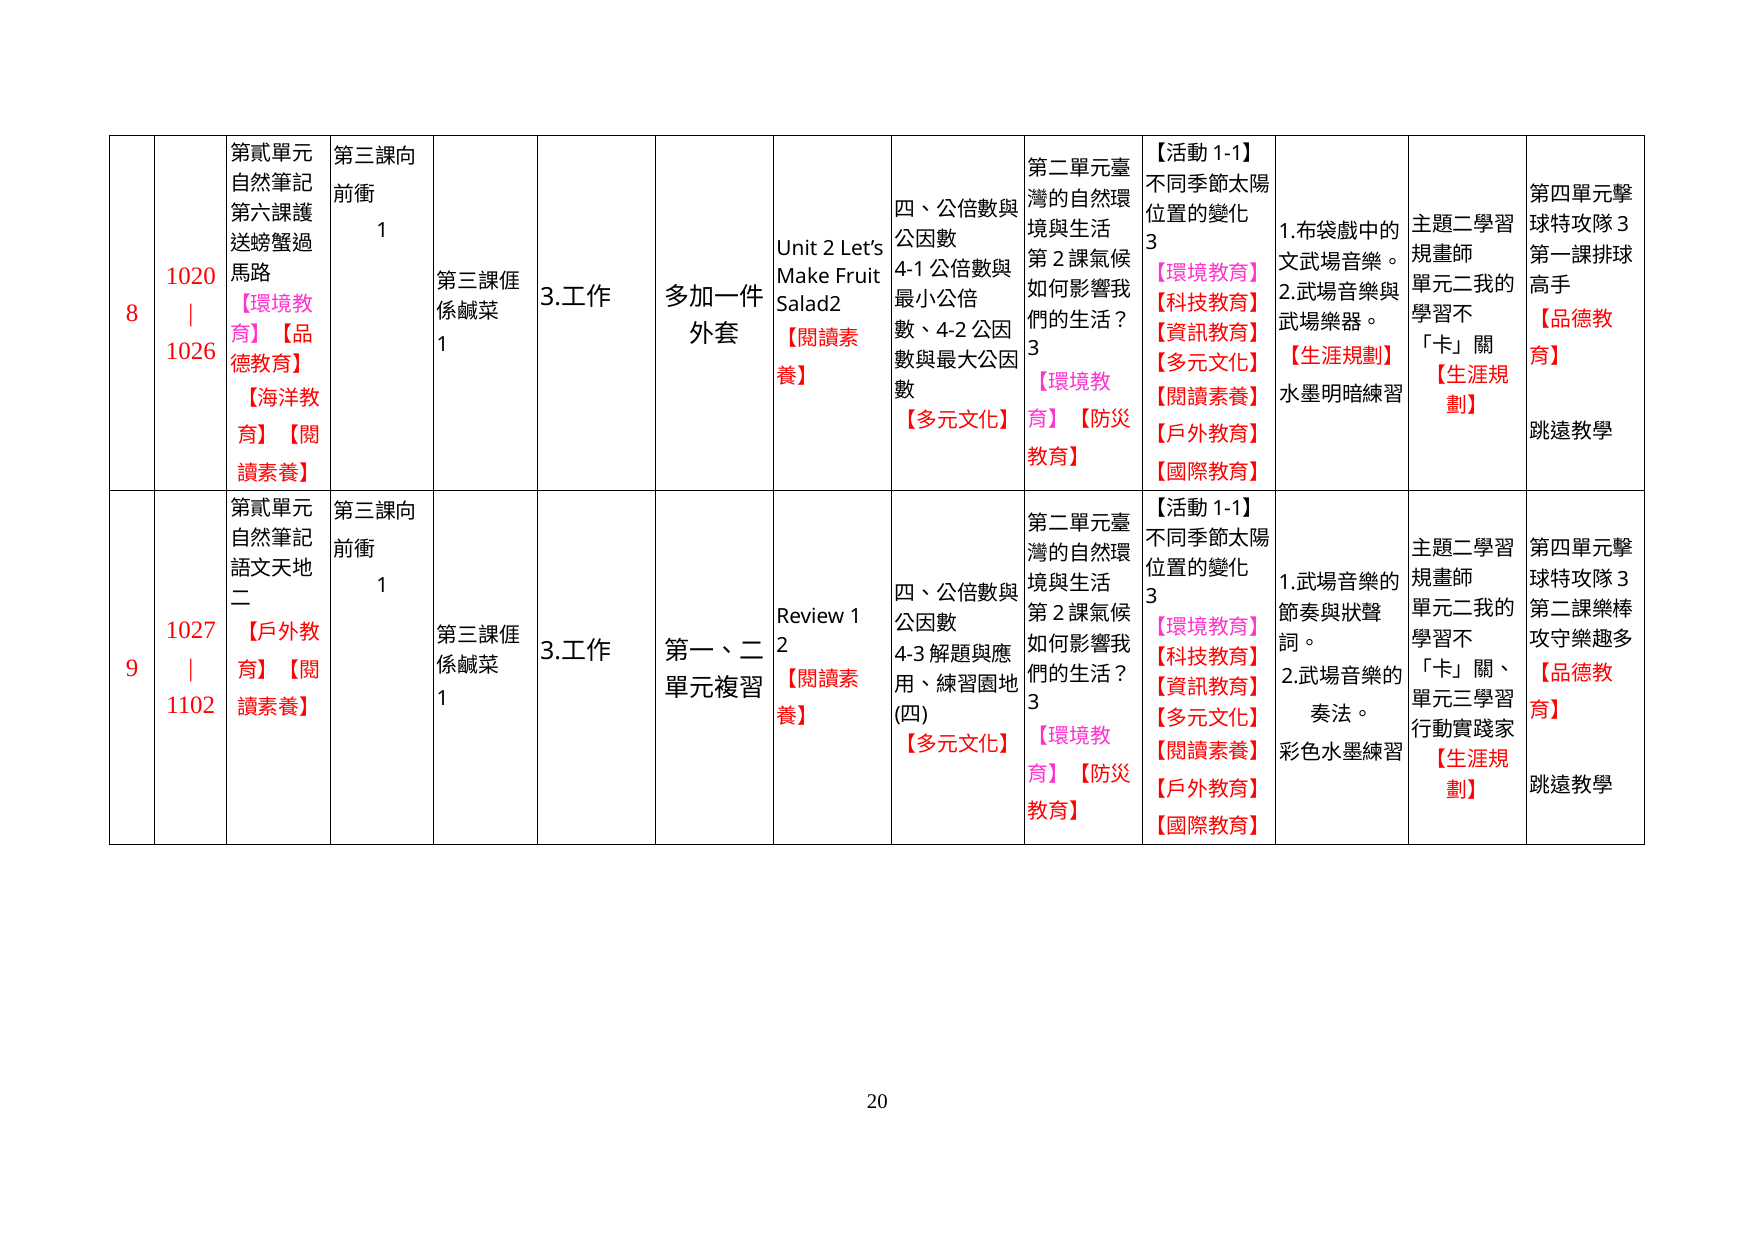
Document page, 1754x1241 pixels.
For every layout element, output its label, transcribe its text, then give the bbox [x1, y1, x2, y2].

table_cell 第四單元擊球特攻隊3 第二課樂棒攻守樂趣多 【品德教育】 跳遠教學 [1527, 491, 1644, 843]
table_cell 四、公倍數與公因數 4-3解題與應用、練習園地(四) 【多元文化】 [892, 491, 1024, 843]
table_cell 主題二學習規畫師 單元二我的學習不「卡」關 【生涯規劃】 [1409, 136, 1526, 490]
table_cell 第一、二單元複習 [656, 491, 773, 843]
table_cell 第二單元臺灣的自然環境與生活 第2課氣候如何影響我們的生活？ 3 【環境教育】【防災教育】 [1025, 136, 1142, 490]
table_cell 【活動1-1】不同季節太陽位置的變化 3 【環境教育】【科技教育】 【資訊教育】【多元文化】 【閱讀素養】【戶外教育】【國際教育】 [1143, 136, 1275, 490]
table_cell 主題二學習規畫師 單元二我的學習不「卡」關、單元三學習行動實踐家 【生涯規劃】 [1409, 491, 1526, 843]
table_cell 1.布袋戲中的文武場音樂。 2.武場音樂與武場樂器。 【生涯規劃】 水墨明暗練習 [1276, 136, 1408, 490]
table_cell 第三課𠊎係鹹菜 1 [434, 491, 537, 843]
table_cell 第貳單元自然筆記 語文天地二 【戶外教育】【閱讀素養】 [227, 491, 330, 843]
table_cell 1.武場音樂的節奏與狀聲詞。 2.武場音樂的奏法。 彩色水墨練習 [1276, 491, 1408, 843]
table_cell 第三課向前衝 1 [331, 491, 433, 843]
table_cell 3.工作 [538, 491, 655, 843]
table_cell 1020 | 1026 [155, 136, 226, 490]
table_cell 四、公倍數與公因數 4-1公倍數與最小公倍數、4-2公因數與最大公因數 【多元文化】 [892, 136, 1024, 490]
table_cell 第二單元臺灣的自然環境與生活 第2課氣候如何影響我們的生活？ 3 【環境教育】【防災教育】 [1025, 491, 1142, 843]
table_cell Review 1 2 【閱讀素養】 [774, 491, 891, 843]
table_cell 第貳單元自然筆記 第六課護送螃蟹過馬路 【環境教育】【品德教育】 【海洋教育】【閱讀素養】 [227, 136, 330, 490]
table_cell 【活動1-1】不同季節太陽位置的變化 3 【環境教育】【科技教育】 【資訊教育】【多元文化】 【閱讀素養】【戶外教育】【國際教育】 [1143, 491, 1275, 843]
table_cell 8 [110, 136, 154, 490]
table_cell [774, 136, 891, 490]
table_cell 第三課向前衝 1 [331, 136, 433, 490]
table_cell 1027 | 1102 [155, 491, 226, 843]
table_cell 多加一件外套 [656, 136, 773, 490]
table_cell 第三課𠊎係鹹菜 1 [434, 136, 537, 490]
table_cell 第四單元擊球特攻隊3 第一課排球高手 【品德教育】 跳遠教學 [1527, 136, 1644, 490]
table_cell 3.工作 [538, 136, 655, 490]
table_cell 9 [110, 491, 154, 843]
